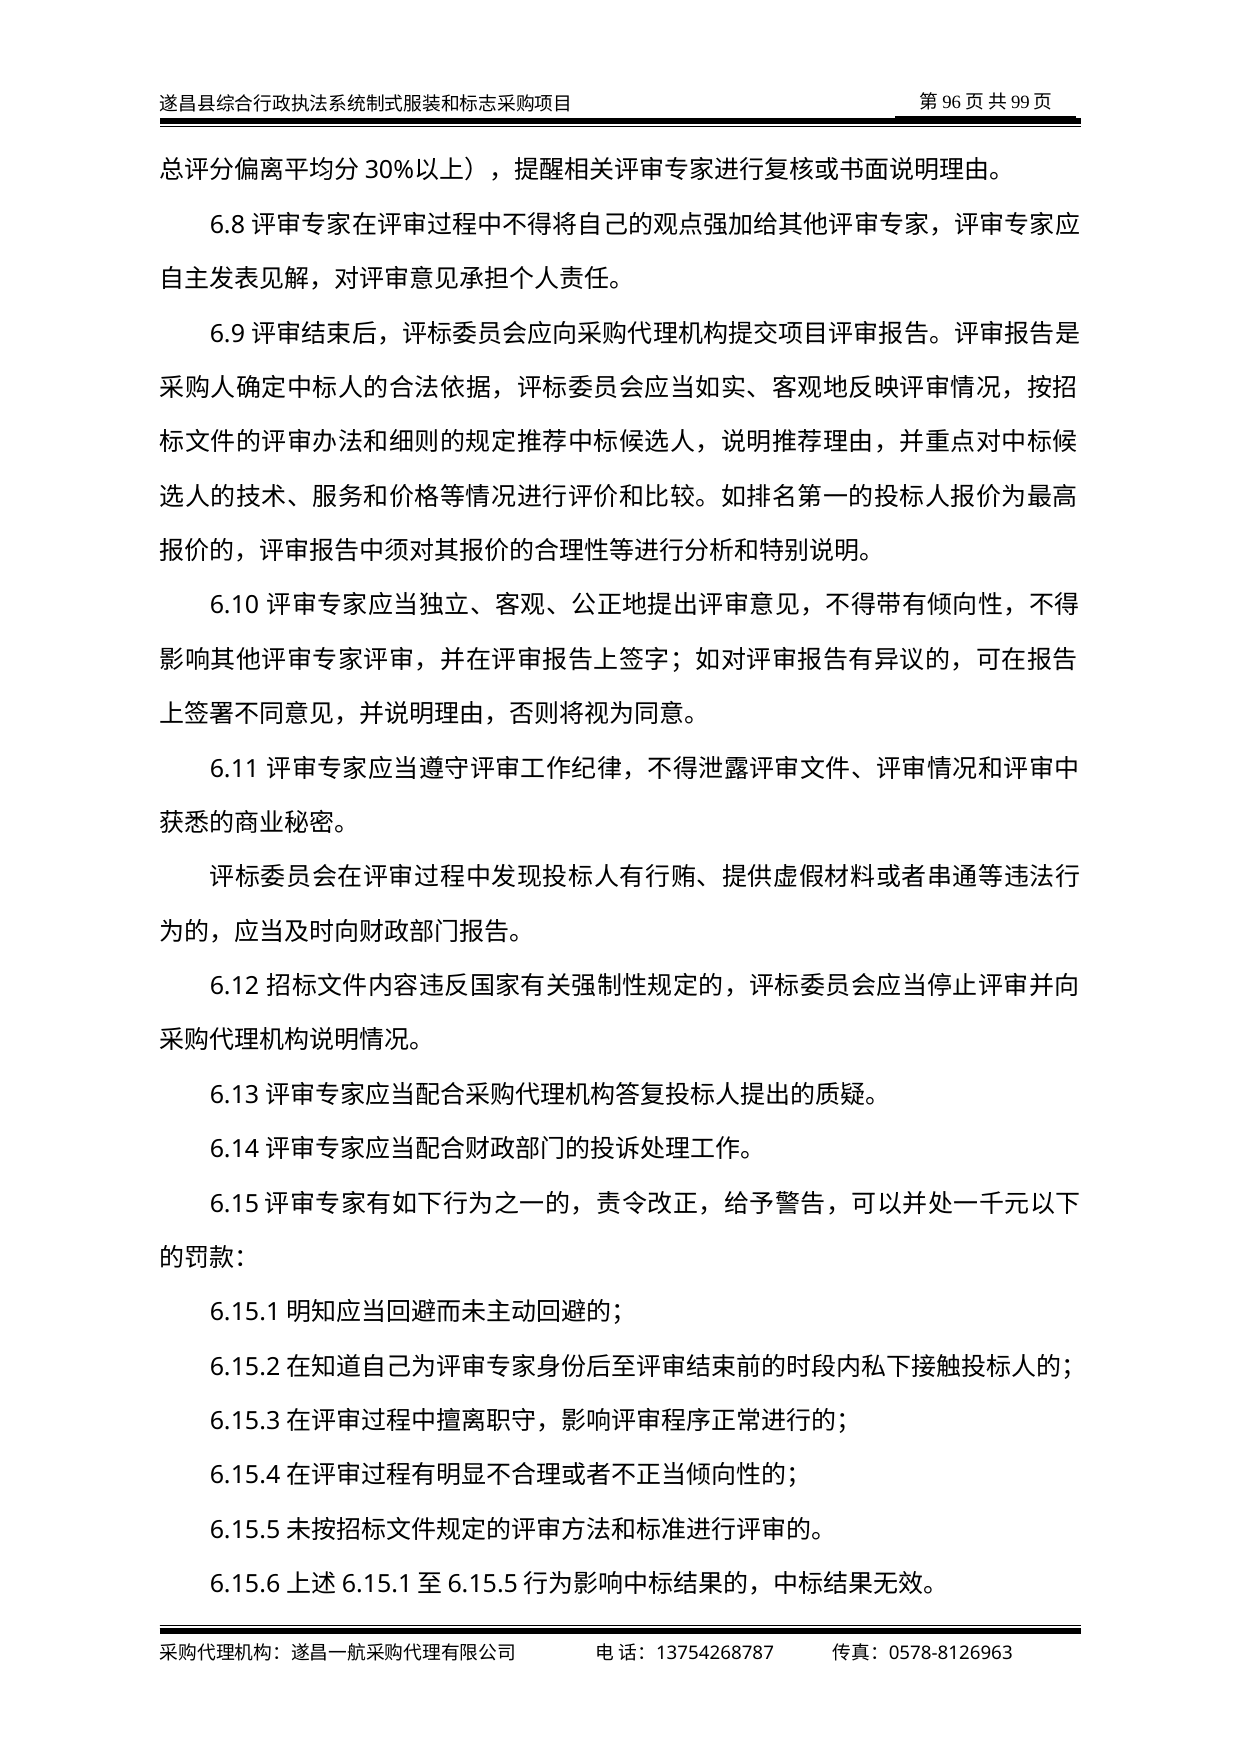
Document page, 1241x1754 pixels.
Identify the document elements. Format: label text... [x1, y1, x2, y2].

text 6.15.1 明知应当回避而未主动回避的； [159, 1292, 1081, 1328]
text 6.10 评审专家应当独立、客观、公正地提出评审意见，不得带有倾向性，不得影响其他评审专家评审，并在评审报告上签字；如对评审报告有异议的，可在报告上签署不同意见，并说明理由，否则将视为同意。 [159, 585, 1081, 730]
text 6.13 评审专家应当配合采购代理机构答复投标人提出的质疑。 [159, 1074, 1081, 1111]
text 6.14 评审专家应当配合财政部门的投诉处理工作。 [159, 1129, 1081, 1165]
text 评标委员会在评审过程中发现投标人有行贿、提供虚假材料或者串通等违法行为的，应当及时向财政部门报告。 [159, 857, 1081, 947]
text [159, 150, 1081, 186]
text 6.12 招标文件内容违反国家有关强制性规定的，评标委员会应当停止评审并向采购代理机构说明情况。 [159, 966, 1081, 1056]
text 6.15评审专家有如下行为之一的，责令改正，给予警告，可以并处一千元以下的罚款： [159, 1183, 1081, 1274]
text 6.11 评审专家应当遵守评审工作纪律，不得泄露评审文件、评审情况和评审中获悉的商业秘密。 [159, 748, 1081, 839]
text 6.9 评审结束后，评标委员会应向采购代理机构提交项目评审报告。评审报告是采购人确定中标人的合法依据，评标委员会应当如实、客观地反映评审情况，按招标文件的评审办法和细则的规定推荐中标候选人，说明推荐理由，并重点对中标候选人的技术、服务和价格等情况进行评价和比较。如排名第一的投标人报价为最高报价的，评审报告中须对其报价的合理性等进行分析和特别说明。 [159, 313, 1081, 567]
text 6.15.6 上述6.15.1至6.15.5行为影响中标结果的，中标结果无效。 [159, 1564, 1081, 1600]
text 6.15.4 在评审过程有明显不合理或者不正当倾向性的； [159, 1455, 1081, 1491]
text 6.15.2 在知道自己为评审专家身份后至评审结束前的时段内私下接触投标人的； [159, 1346, 1081, 1382]
text 6.8 评审专家在评审过程中不得将自己的观点强加给其他评审专家，评审专家应自主发表见解，对评审意见承担个人责任。 [159, 204, 1081, 295]
text 6.15.3 在评审过程中擅离职守，影响评审程序正常进行的； [159, 1401, 1081, 1437]
text 6.15.5 未按招标文件规定的评审方法和标准进行评审的。 [159, 1509, 1081, 1546]
